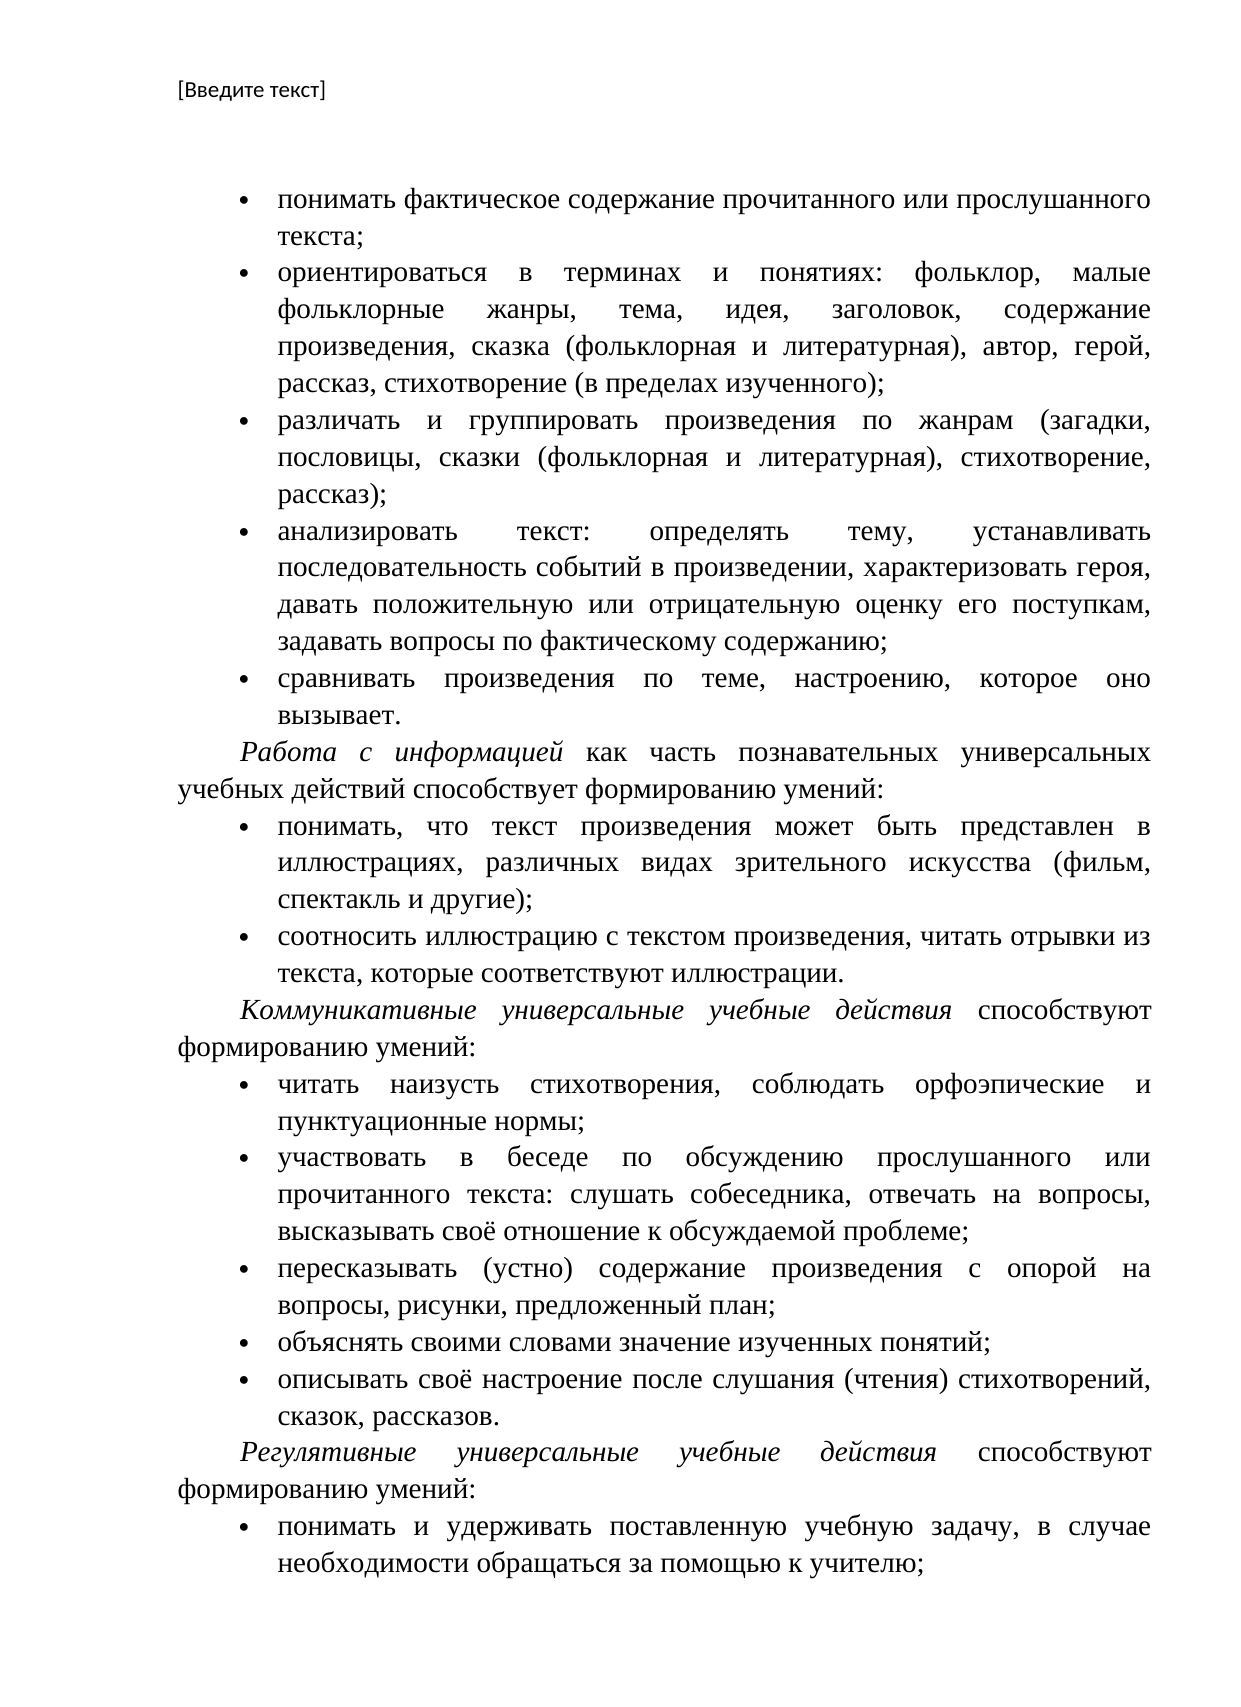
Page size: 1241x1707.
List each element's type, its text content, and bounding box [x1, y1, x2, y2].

list объяснять своими словами значение изученных понятий; [240, 1324, 1152, 1357]
text Регулятивные универсальные учебные действия способствуют формированию умений: [177, 1434, 1152, 1505]
list ориентироваться в терминах и понятиях: фольклор, малые фольклорные жанры, тема, идея, заголовок, содержание произведения, сказка (фольклорная и литературная), автор, герой, рассказ, стихотворение (в пределах изученного); [240, 254, 1152, 399]
list пересказывать (устно) содержание произведения с опорой на вопросы, рисунки, предложенный план; [240, 1250, 1152, 1321]
list читать наизусть стихотворения, соблюдать орфоэпические и пунктуационные нормы; [240, 1066, 1152, 1136]
list описывать своё настроение после слушания (чтения) стихотворений, сказок, рассказов. [240, 1361, 1152, 1431]
list понимать и удерживать поставленную учебную задачу, в случае необходимости обращаться за помощью к учителю; [240, 1508, 1152, 1579]
list соотносить иллюстрацию с текстом произведения, читать отрывки из текста, которые соответствуют иллюстрации. [240, 918, 1152, 989]
list различать и группировать произведения по жанрам (загадки, пословицы, сказки (фольклорная и литературная), стихотворение, рассказ); [240, 402, 1152, 509]
list понимать фактическое содержание прочитанного или прослушанного текста; [240, 181, 1152, 251]
list понимать, что текст произведения может быть представлен в иллюстрациях, различных видах зрительного искусства (фильм, спектакль и другие); [240, 808, 1152, 915]
text Работа с информацией как часть познавательных универсальных учебных действий способствует формированию умений: [177, 734, 1152, 804]
list анализировать текст: определять тему, устанавливать последовательность событий в произведении, характеризовать героя, давать положительную или отрицательную оценку его поступкам, задавать вопросы по фактическому содержанию; [240, 513, 1152, 657]
list сравнивать произведения по теме, настроению, которое оно вызывает. [240, 660, 1152, 731]
list участвовать в беседе по обсуждению прослушанного или прочитанного текста: слушать собеседника, отвечать на вопросы, высказывать своё отношение к обсуждаемой проблеме; [240, 1139, 1152, 1247]
text Коммуникативные универсальные учебные действия способствуют формированию умений: [177, 992, 1152, 1062]
